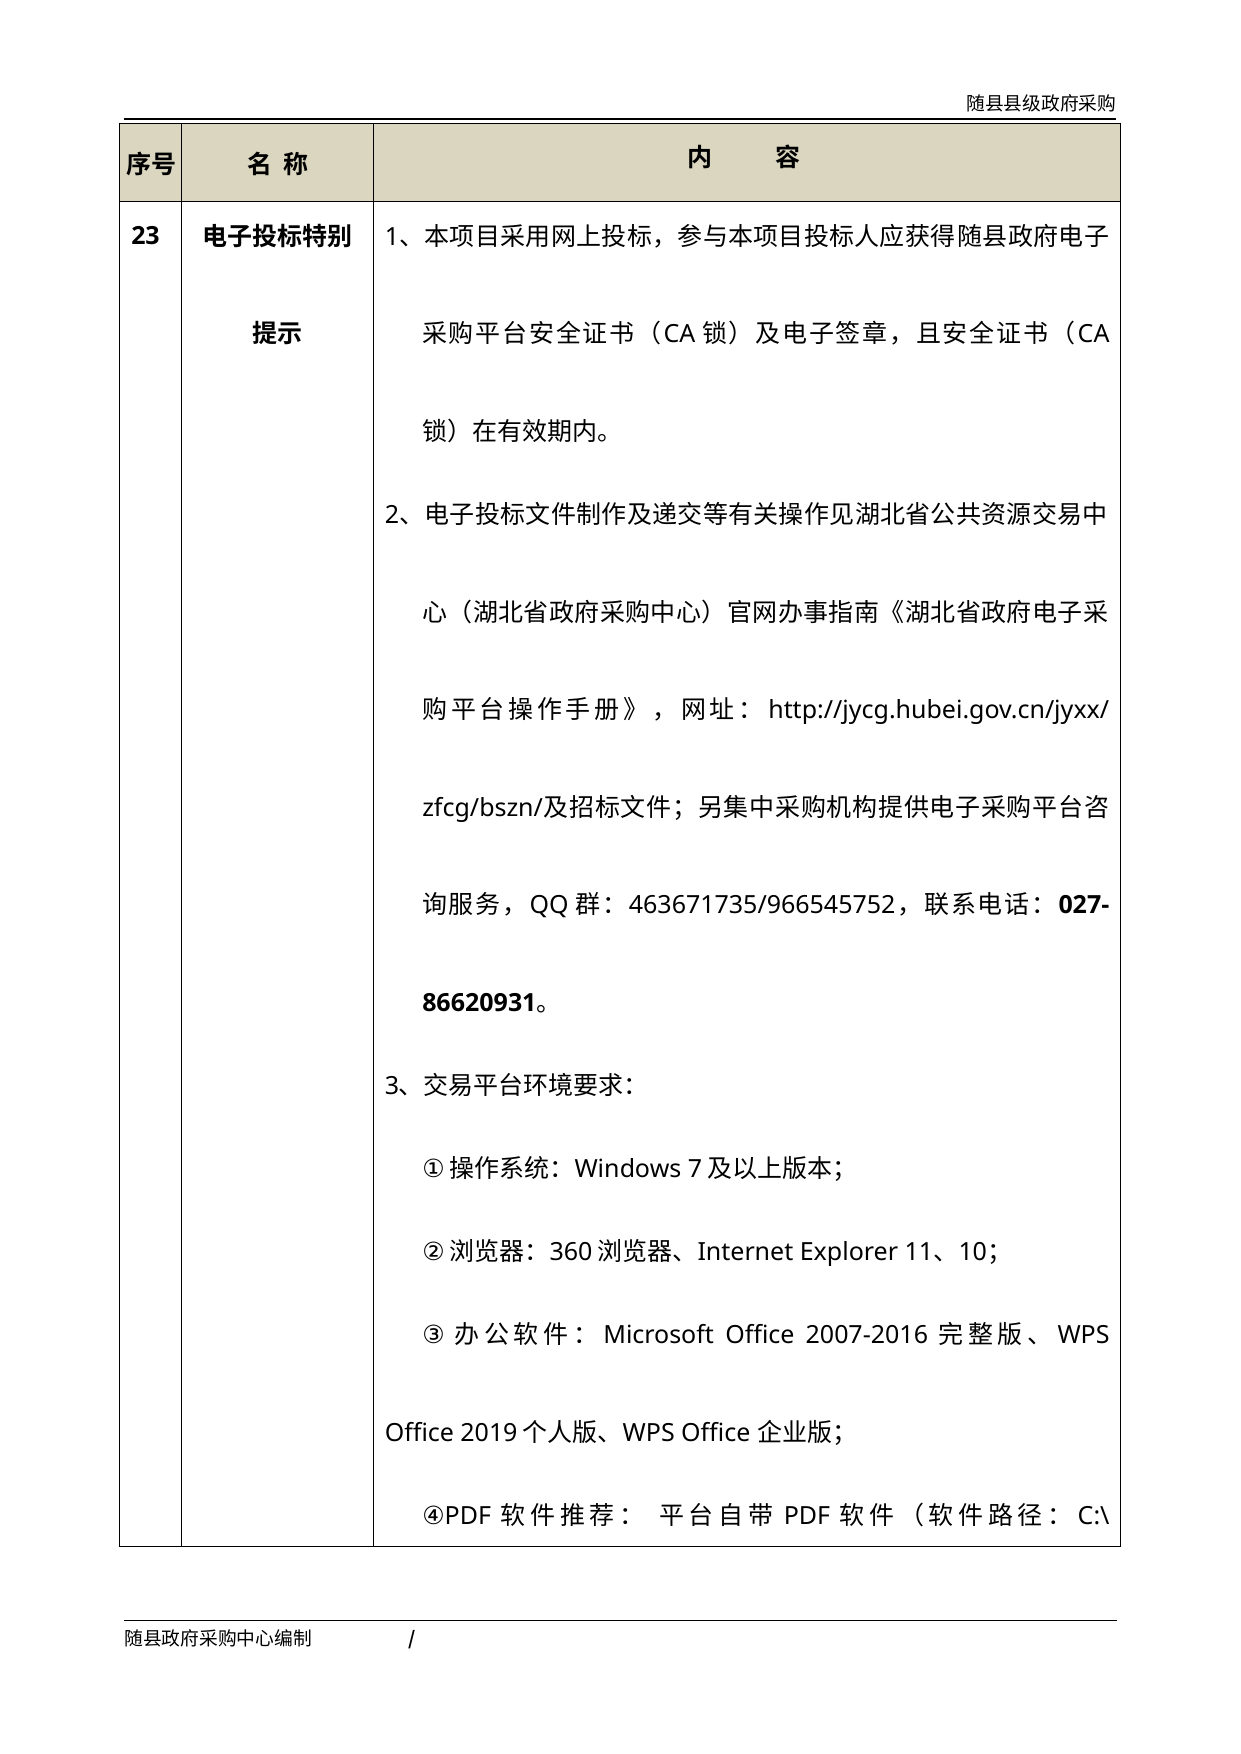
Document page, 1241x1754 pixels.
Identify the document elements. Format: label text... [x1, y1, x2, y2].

table_cell [120, 202, 181, 1546]
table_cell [374, 202, 1120, 1546]
table_header 序号 [120, 124, 181, 201]
table_header 内 容 [374, 124, 1120, 201]
table_header 名 称 [182, 124, 373, 201]
table_cell 电子投标特别提示 [182, 202, 373, 1546]
